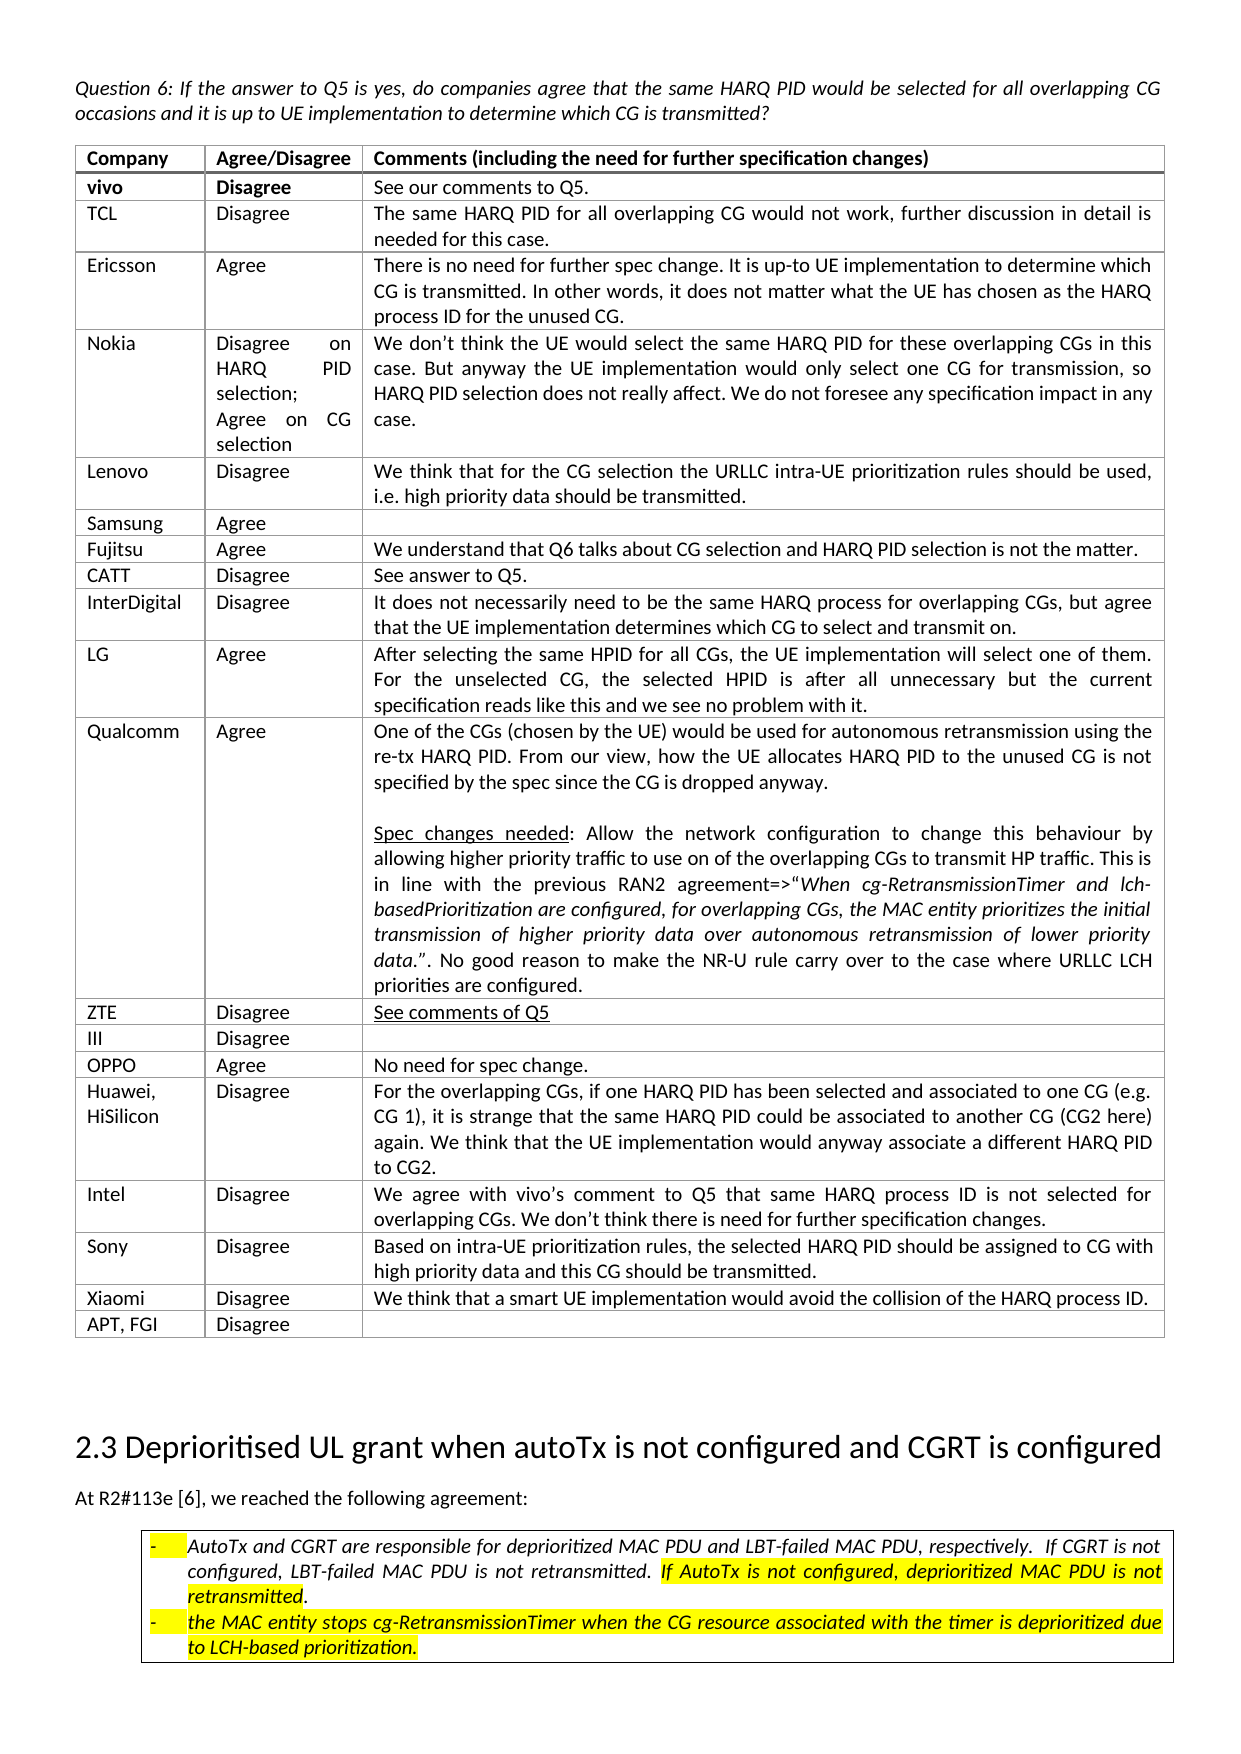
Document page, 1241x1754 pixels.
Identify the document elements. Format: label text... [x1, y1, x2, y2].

table_cell Lenovo [76, 458, 204, 509]
table_cell We understand that Q6 talks about CG selection and HARQ PID selection is not the matter. [363, 536, 1164, 562]
table_cell TCL [76, 201, 204, 251]
table_cell LG [76, 641, 204, 717]
table_header Company [76, 146, 204, 171]
table_cell Samsung [76, 510, 204, 535]
table_cell See our comments to Q5. [363, 174, 1164, 199]
table_cell Ericsson [76, 253, 204, 329]
table_cell See answer to Q5. [363, 563, 1164, 588]
table_cell There is no need for further spec change. It is up-to UE implementation to determine which CG is transmitted. In other words, it does not matter what the UE has chosen as the HARQ process ID for the unused CG. [363, 253, 1164, 329]
table_cell Disagree [206, 1078, 362, 1180]
table_cell [363, 1025, 1164, 1051]
text At R2#113e [6], we reached the following agreement: [75, 1486, 1165, 1511]
table_cell InterDigital [76, 589, 204, 640]
table_cell See comments of Q5 [363, 999, 1164, 1024]
table_cell Agree [206, 536, 362, 562]
table_cell Agree [206, 1052, 362, 1077]
table_cell Based on intra-UE prioritization rules, the selected HARQ PID should be assigned to CG with high priority data and this CG should be transmitted. [363, 1233, 1164, 1284]
text Question 6: If the answer to Q5 is yes, do companies agree that the same HARQ PID would be selected for all overlapping CG occasions and it is up to UE implementation to determine which CG is transmitted? [75, 75, 1165, 126]
table_cell Disagree on HARQ PID selection; Agree on CG selection [206, 330, 362, 457]
table_cell vivo [76, 174, 204, 199]
table_cell Huawei, HiSilicon [76, 1078, 204, 1180]
table_cell III [76, 1025, 204, 1051]
table_cell Disagree [206, 999, 362, 1024]
table_cell Agree [206, 253, 362, 329]
table_cell Disagree [206, 1311, 362, 1337]
table_cell Disagree [206, 201, 362, 251]
table_cell Disagree [206, 458, 362, 509]
table_cell CATT [76, 563, 204, 588]
table_cell Disagree [206, 174, 362, 199]
table_cell We think that a smart UE implementation would avoid the collision of the HARQ process ID. [363, 1285, 1164, 1310]
list AutoTx and CGRT are responsible for deprioritized MAC PDU and LBT-failed MAC PDU, respectively. If CGRT is not configured, LBT-failed MAC PDU is not retransmitted. If AutoTx is not configured, deprioritized MAC PDU is not retransmitted. [142, 1531, 1173, 1606]
table_cell We think that for the CG selection the URLLC intra-UE prioritization rules should be used, i.e. high priority data should be transmitted. [363, 458, 1164, 509]
table_cell Nokia [76, 330, 204, 457]
list the MAC entity stops cg-RetransmissionTimer when the CG resource associated with the timer is deprioritized due to LCH-based prioritization. [142, 1606, 1173, 1662]
table_cell Disagree [206, 1233, 362, 1284]
table_cell Disagree [206, 563, 362, 588]
table_cell We don’t think the UE would select the same HARQ PID for these overlapping CGs in this case. But anyway the UE implementation would only select one CG for transmission, so HARQ PID selection does not really affect. We do not foresee any specification impact in any case. [363, 330, 1164, 457]
table_cell Disagree [206, 1285, 362, 1310]
table_cell Qualcomm [76, 718, 204, 998]
table_cell Intel [76, 1181, 204, 1232]
table_cell Xiaomi [76, 1285, 204, 1310]
table_cell [363, 1311, 1164, 1337]
table_cell Agree [206, 718, 362, 998]
table_cell APT, FGI [76, 1311, 204, 1337]
table_cell We agree with vivo’s comment to Q5 that same HARQ process ID is not selected for overlapping CGs. We don’t think there is need for further specification changes. [363, 1181, 1164, 1232]
table_cell Agree [206, 510, 362, 535]
table_cell The same HARQ PID for all overlapping CG would not work, further discussion in detail is needed for this case. [363, 201, 1164, 251]
table_cell It does not necessarily need to be the same HARQ process for overlapping CGs, but agree that the UE implementation determines which CG to select and transmit on. [363, 589, 1164, 640]
table_cell Fujitsu [76, 536, 204, 562]
table_cell Sony [76, 1233, 204, 1284]
table_cell Agree [206, 641, 362, 717]
table_cell No need for spec change. [363, 1052, 1164, 1077]
table_cell After selecting the same HPID for all CGs, the UE implementation will select one of them. For the unselected CG, the selected HPID is after all unnecessary but the current specification reads like this and we see no problem with it. [363, 641, 1164, 717]
table_cell Disagree [206, 1025, 362, 1051]
subtitle 2.3 Deprioritised UL grant when autoTx is not configured and CGRT is configured [75, 1426, 1165, 1467]
table_cell Disagree [206, 1181, 362, 1232]
table_header Comments (including the need for further specification changes) [363, 146, 1164, 171]
table_cell ZTE [76, 999, 204, 1024]
table_cell OPPO [76, 1052, 204, 1077]
table_cell [363, 510, 1164, 535]
table_cell Disagree [206, 589, 362, 640]
table_cell For the overlapping CGs, if one HARQ PID has been selected and associated to one CG (e.g. CG 1), it is strange that the same HARQ PID could be associated to another CG (CG2 here) again. We think that the UE implementation would anyway associate a different HARQ PID to CG2. [363, 1078, 1164, 1180]
table_cell One of the CGs (chosen by the UE) would be used for autonomous retransmission using the re-tx HARQ PID. From our view, how the UE allocates HARQ PID to the unused CG is not specified by the spec since the CG is dropped anyway. Spec changes needed: Allow the network configuration to change this behaviour by allowing higher priority traffic to use on of the overlapping CGs to transmit HP traffic. This is in line with the previous RAN2 agreement=>“When cg-RetransmissionTimer and lch-basedPrioritization are configured, for overlapping CGs, the MAC entity prioritizes the initial transmission of higher priority data over autonomous retransmission of lower priority data.”. No good reason to make the NR-U rule carry over to the case where URLLC LCH priorities are configured. [363, 718, 1164, 998]
table_header Agree/Disagree [206, 146, 362, 171]
